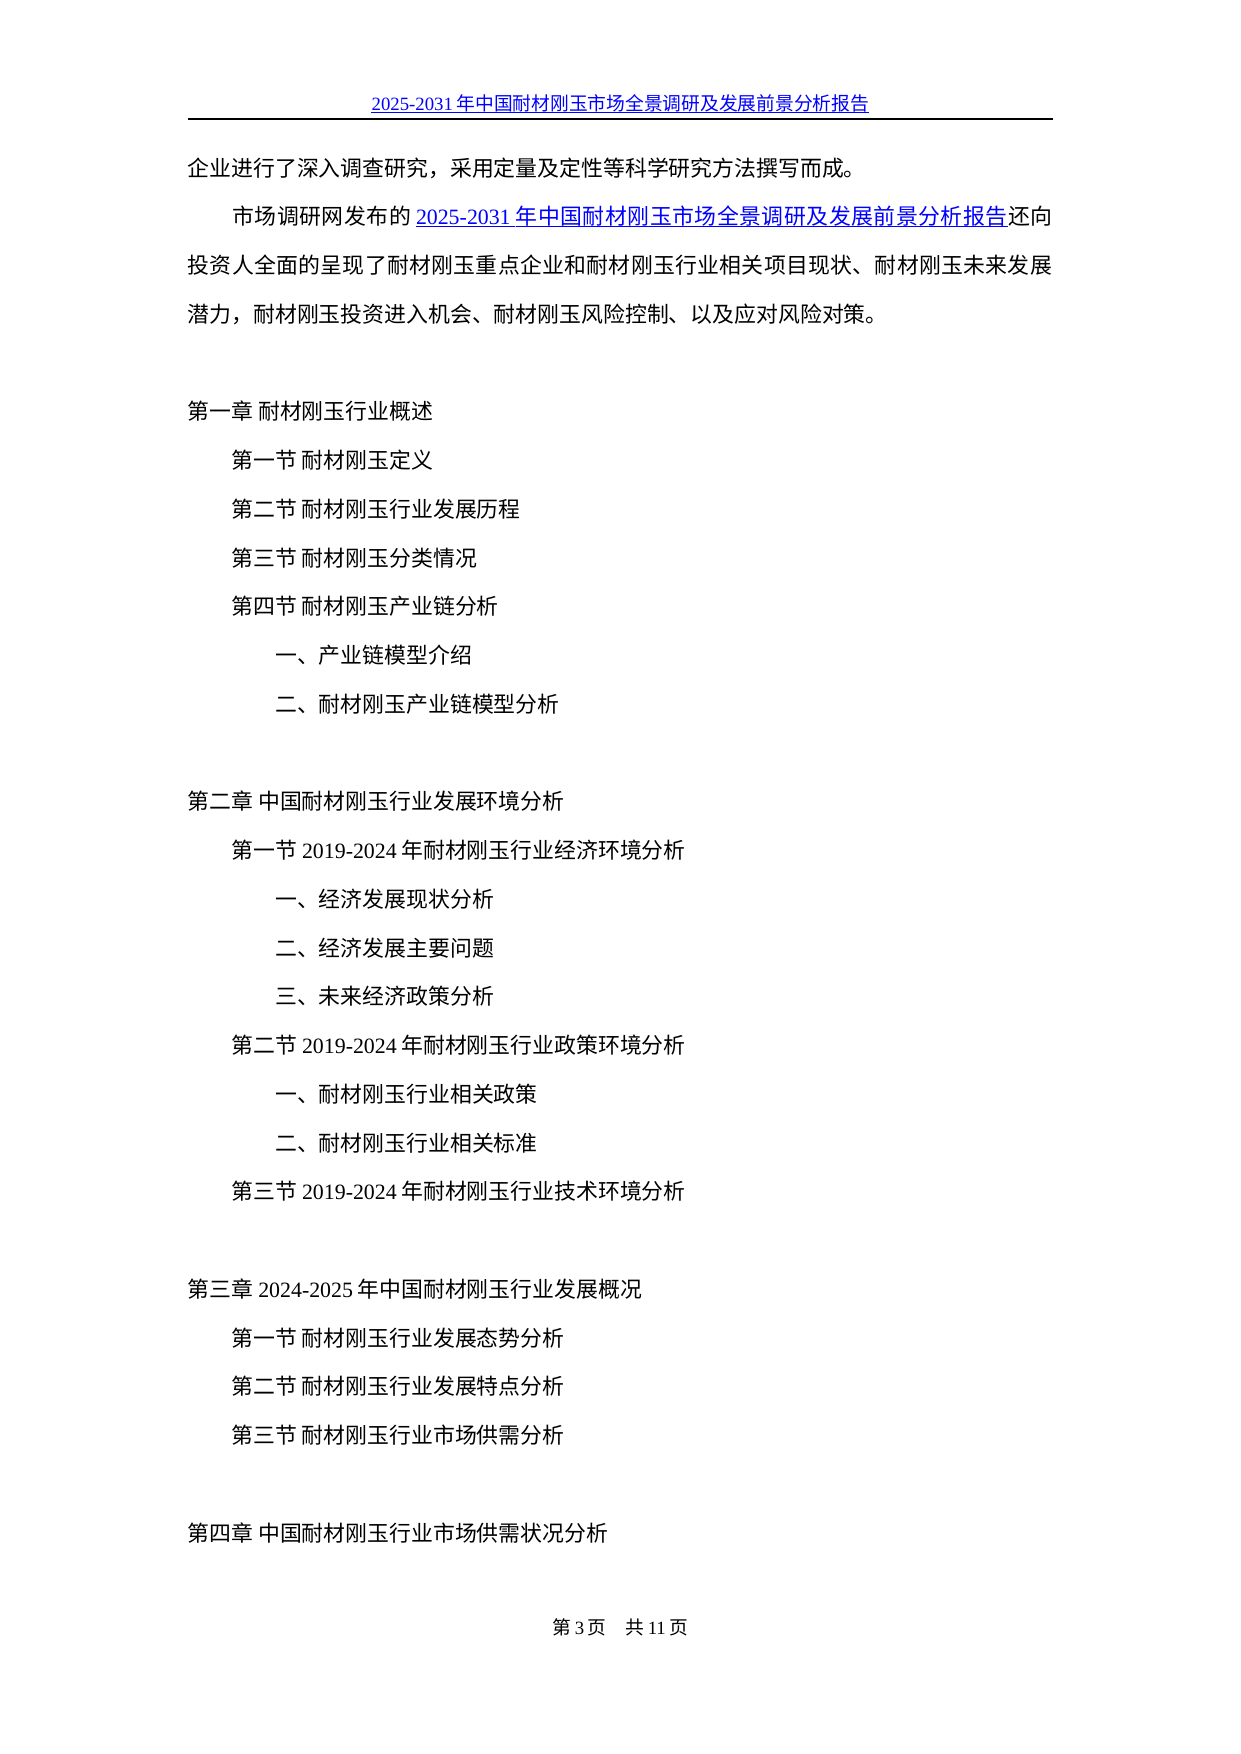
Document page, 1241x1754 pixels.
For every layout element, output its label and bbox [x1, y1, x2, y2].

text [187, 150, 1053, 1548]
